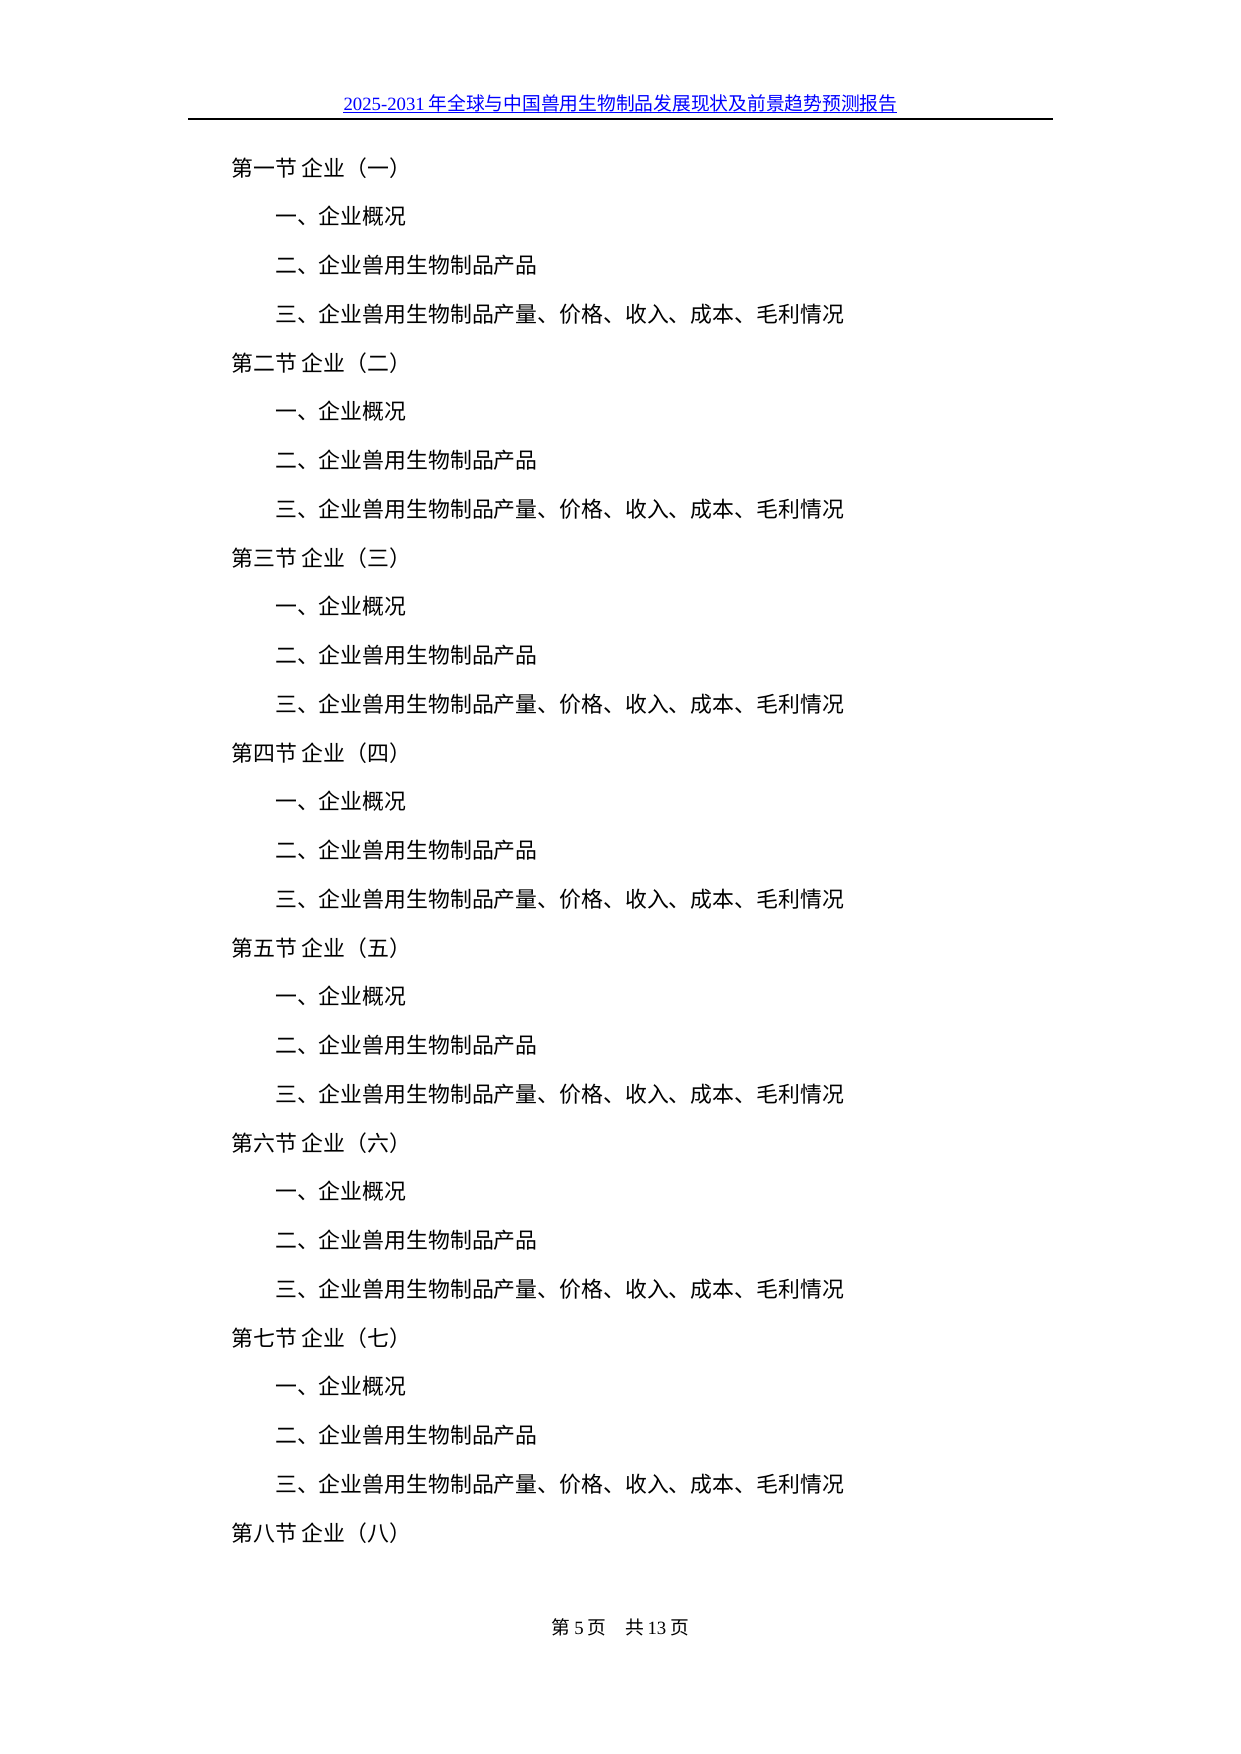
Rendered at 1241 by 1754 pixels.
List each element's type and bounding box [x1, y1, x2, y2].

text [187, 150, 1053, 1548]
